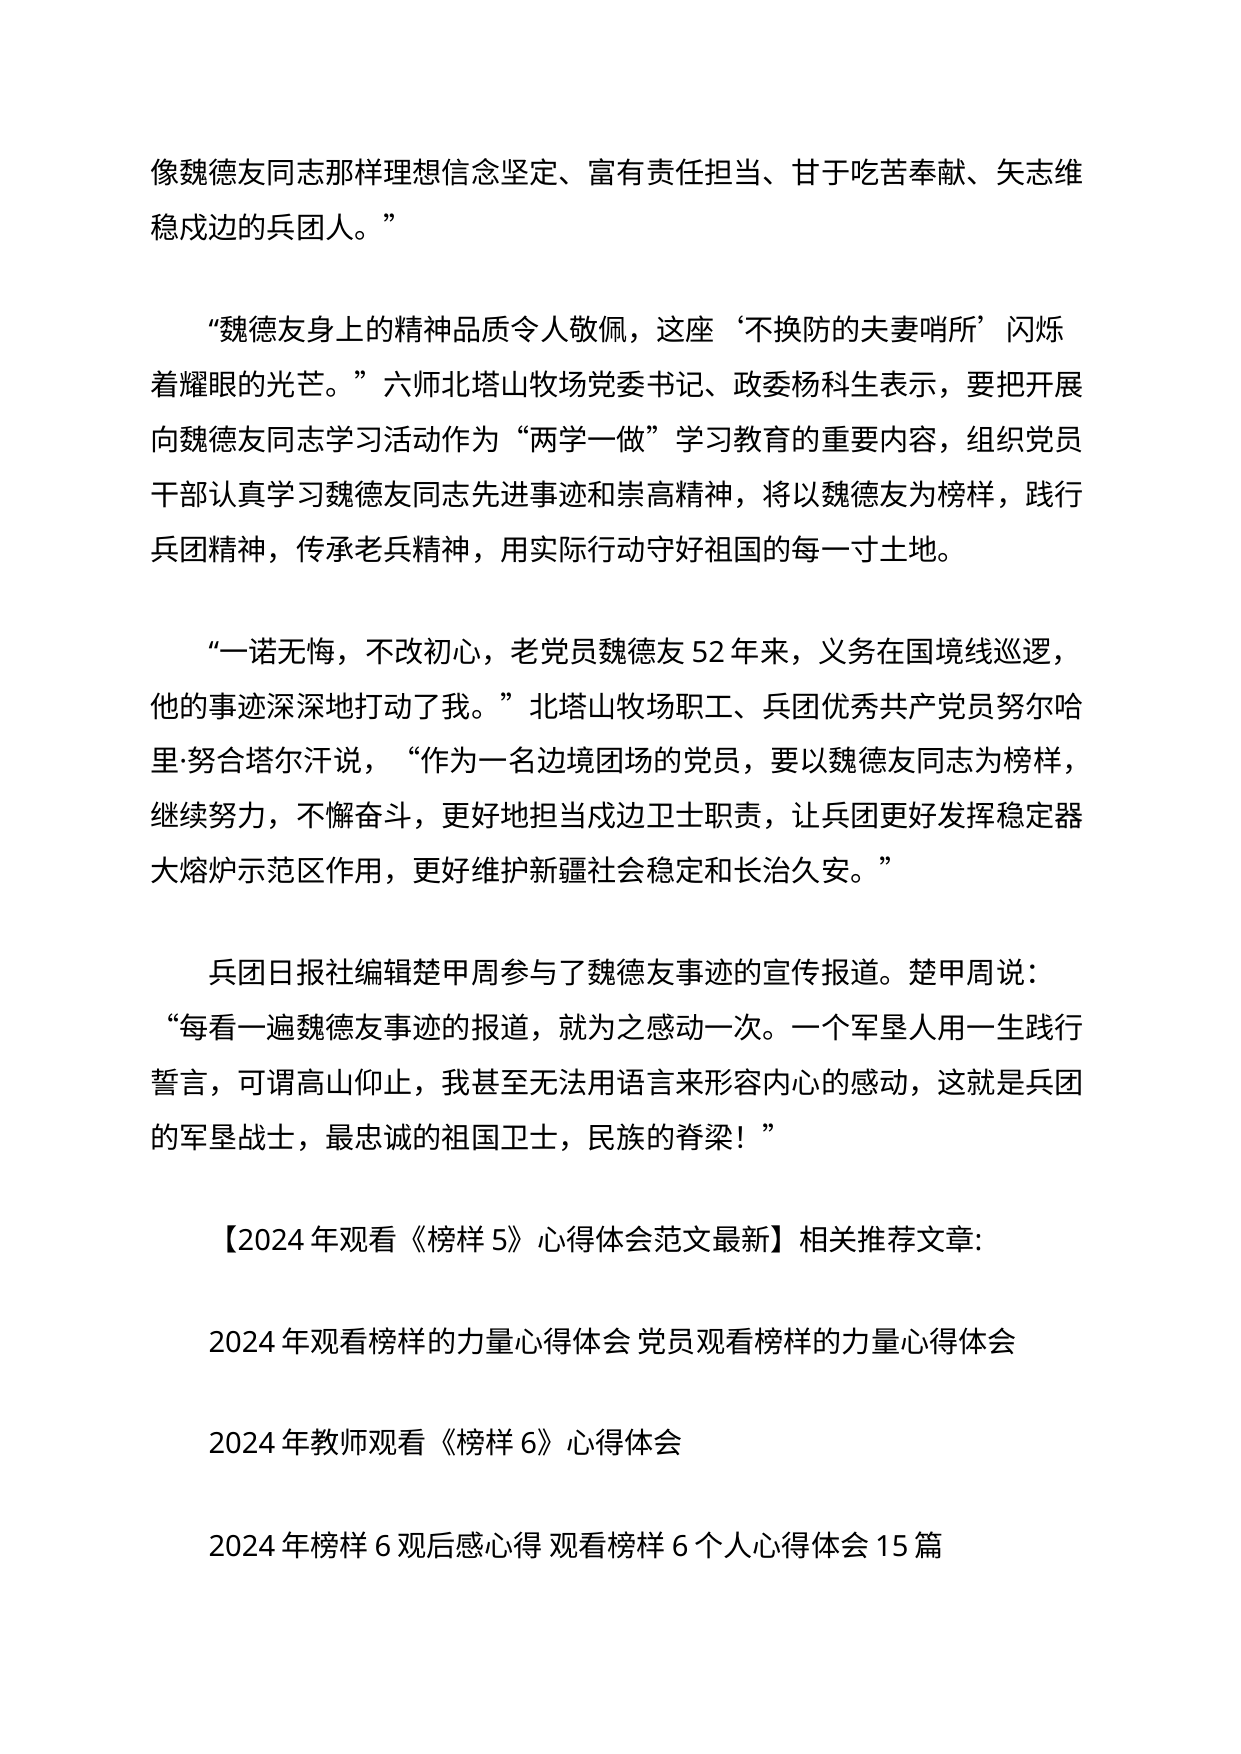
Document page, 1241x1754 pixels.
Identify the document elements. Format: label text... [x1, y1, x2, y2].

text 【2024年观看《榜样5》心得体会范文最新】相关推荐文章: [150, 1216, 1090, 1258]
text 2024年榜样6观后感心得 观看榜样6个人心得体会15篇 [150, 1522, 1090, 1564]
text 兵团日报社编辑楚甲周参与了魏德友事迹的宣传报道。楚甲周说：“每看一遍魏德友事迹的报道，就为之感动一次。一个军垦人用一生践行誓言，可谓高山仰止，我甚至无法用语言来形容内心的感动，这就是兵团的军垦战士，最忠诚的祖国卫士，民族的脊梁！” [150, 950, 1090, 1157]
text 2024年观看榜样的力量心得体会 党员观看榜样的力量心得体会 [150, 1318, 1090, 1361]
text “一诺无悔，不改初心，老党员魏德友52年来，义务在国境线巡逻，他的事迹深深地打动了我。”北塔山牧场职工、兵团优秀共产党员努尔哈里·努合塔尔汗说，“作为一名边境团场的党员，要以魏德友同志为榜样，继续努力，不懈奋斗，更好地担当戍边卫士职责，让兵团更好发挥稳定器大熔炉示范区作用，更好维护新疆社会稳定和长治久安。” [150, 628, 1090, 890]
text “魏德友身上的精神品质令人敬佩，这座‘不换防的夫妻哨所’闪烁着耀眼的光芒。”六师北塔山牧场党委书记、政委杨科生表示，要把开展向魏德友同志学习活动作为“两学一做”学习教育的重要内容，组织党员干部认真学习魏德友同志先进事迹和崇高精神，将以魏德友为榜样，践行兵团精神，传承老兵精神，用实际行动守好祖国的每一寸土地。 [150, 307, 1090, 569]
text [150, 150, 1090, 247]
text 2024年教师观看《榜样6》心得体会 [150, 1420, 1090, 1462]
